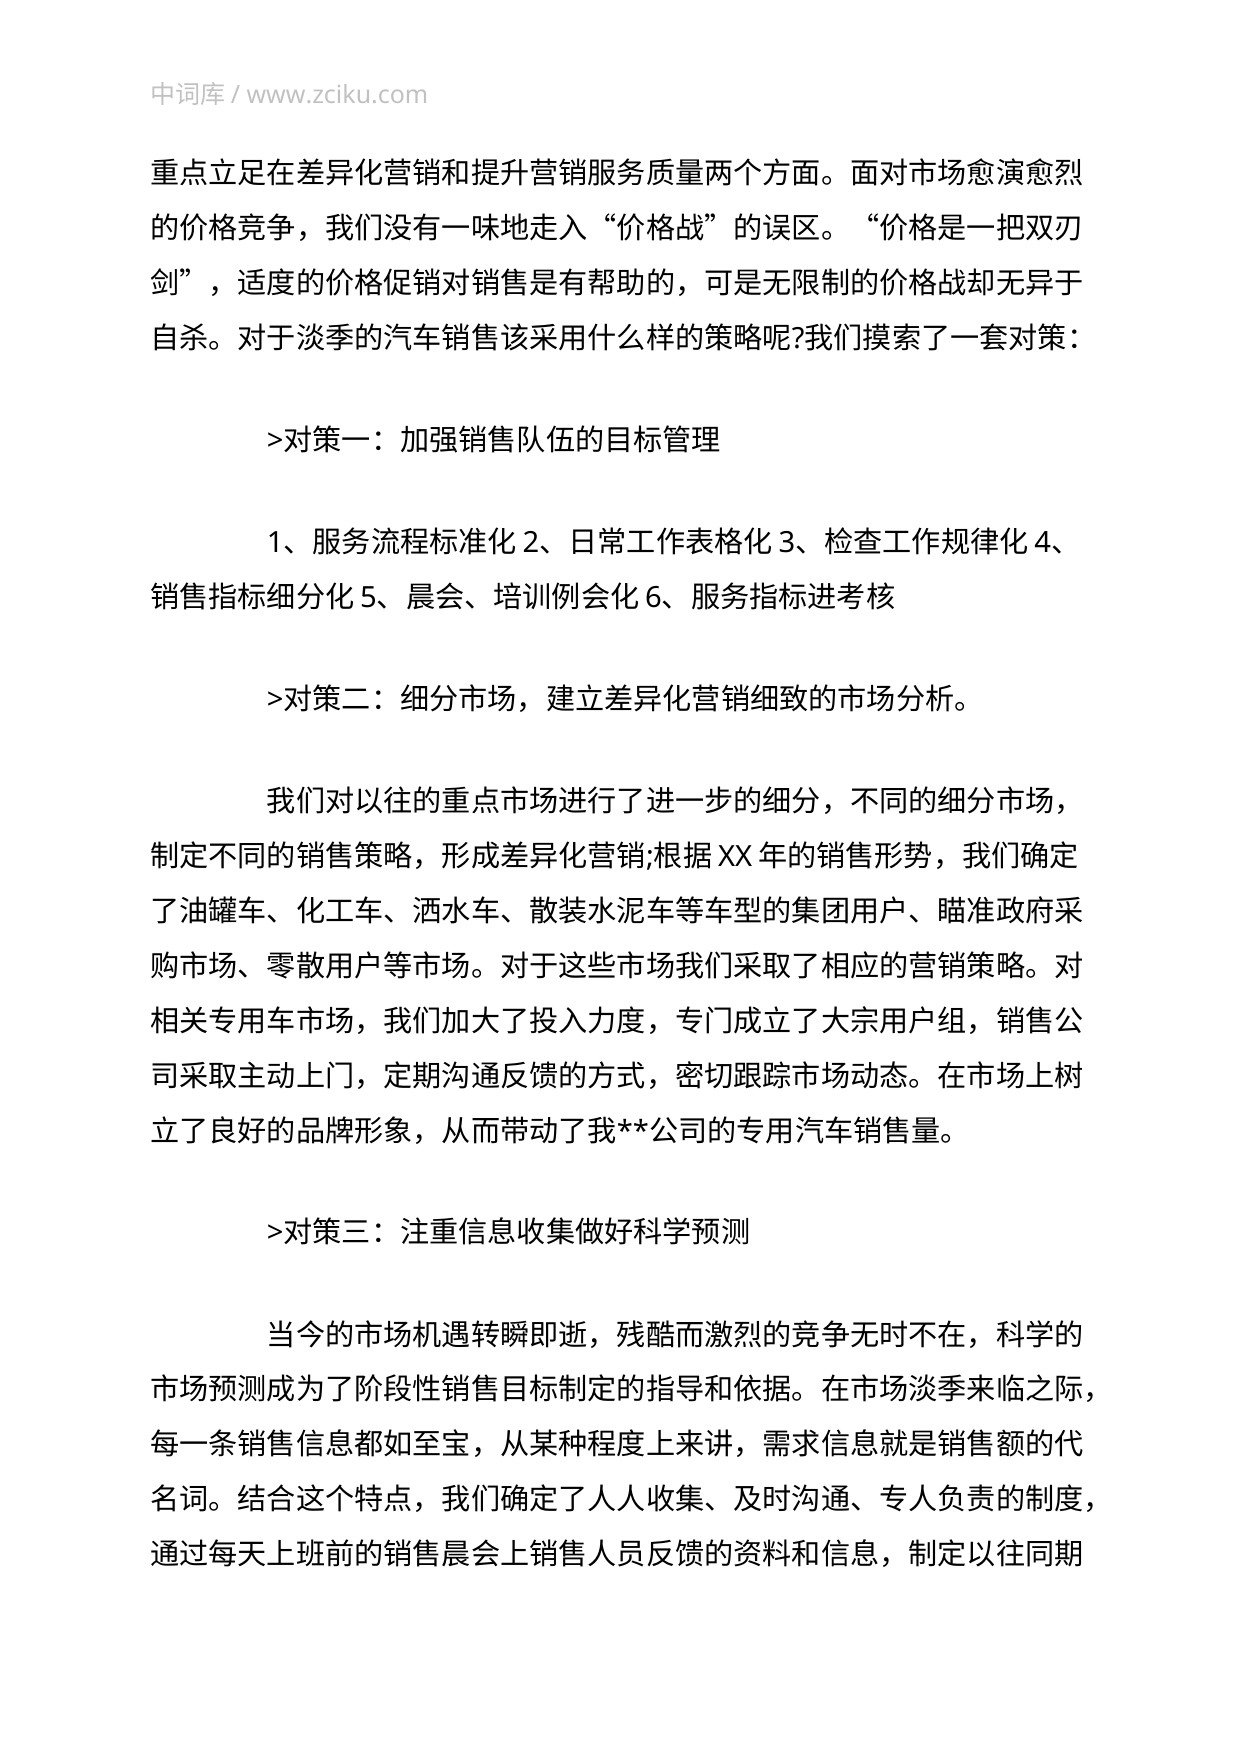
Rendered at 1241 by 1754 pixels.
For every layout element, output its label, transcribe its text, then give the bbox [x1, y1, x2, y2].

text >对策一：加强销售队伍的目标管理 [150, 417, 1090, 459]
text >对策三：注重信息收集做好科学预测 [150, 1209, 1090, 1251]
text >对策二：细分市场，建立差异化营销细致的市场分析。 [150, 676, 1090, 718]
text 1、服务流程标准化2、日常工作表格化3、检查工作规律化4、销售指标细分化5、晨会、培训例会化6、服务指标进考核 [150, 519, 1090, 616]
text 我们对以往的重点市场进行了进一步的细分，不同的细分市场，制定不同的销售策略，形成差异化营销;根据XX年的销售形势，我们确定了油罐车、化工车、洒水车、散装水泥车等车型的集团用户、瞄准政府采购市场、零散用户等市场。对于这些市场我们采取了相应的营销策略。对相关专用车市场，我们加大了投入力度，专门成立了大宗用户组，销售公司采取主动上门，定期沟通反馈的方式，密切跟踪市场动态。在市场上树立了良好的品牌形象，从而带动了我**公司的专用汽车销售量。 [150, 778, 1090, 1149]
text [150, 1311, 1090, 1573]
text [150, 150, 1090, 357]
